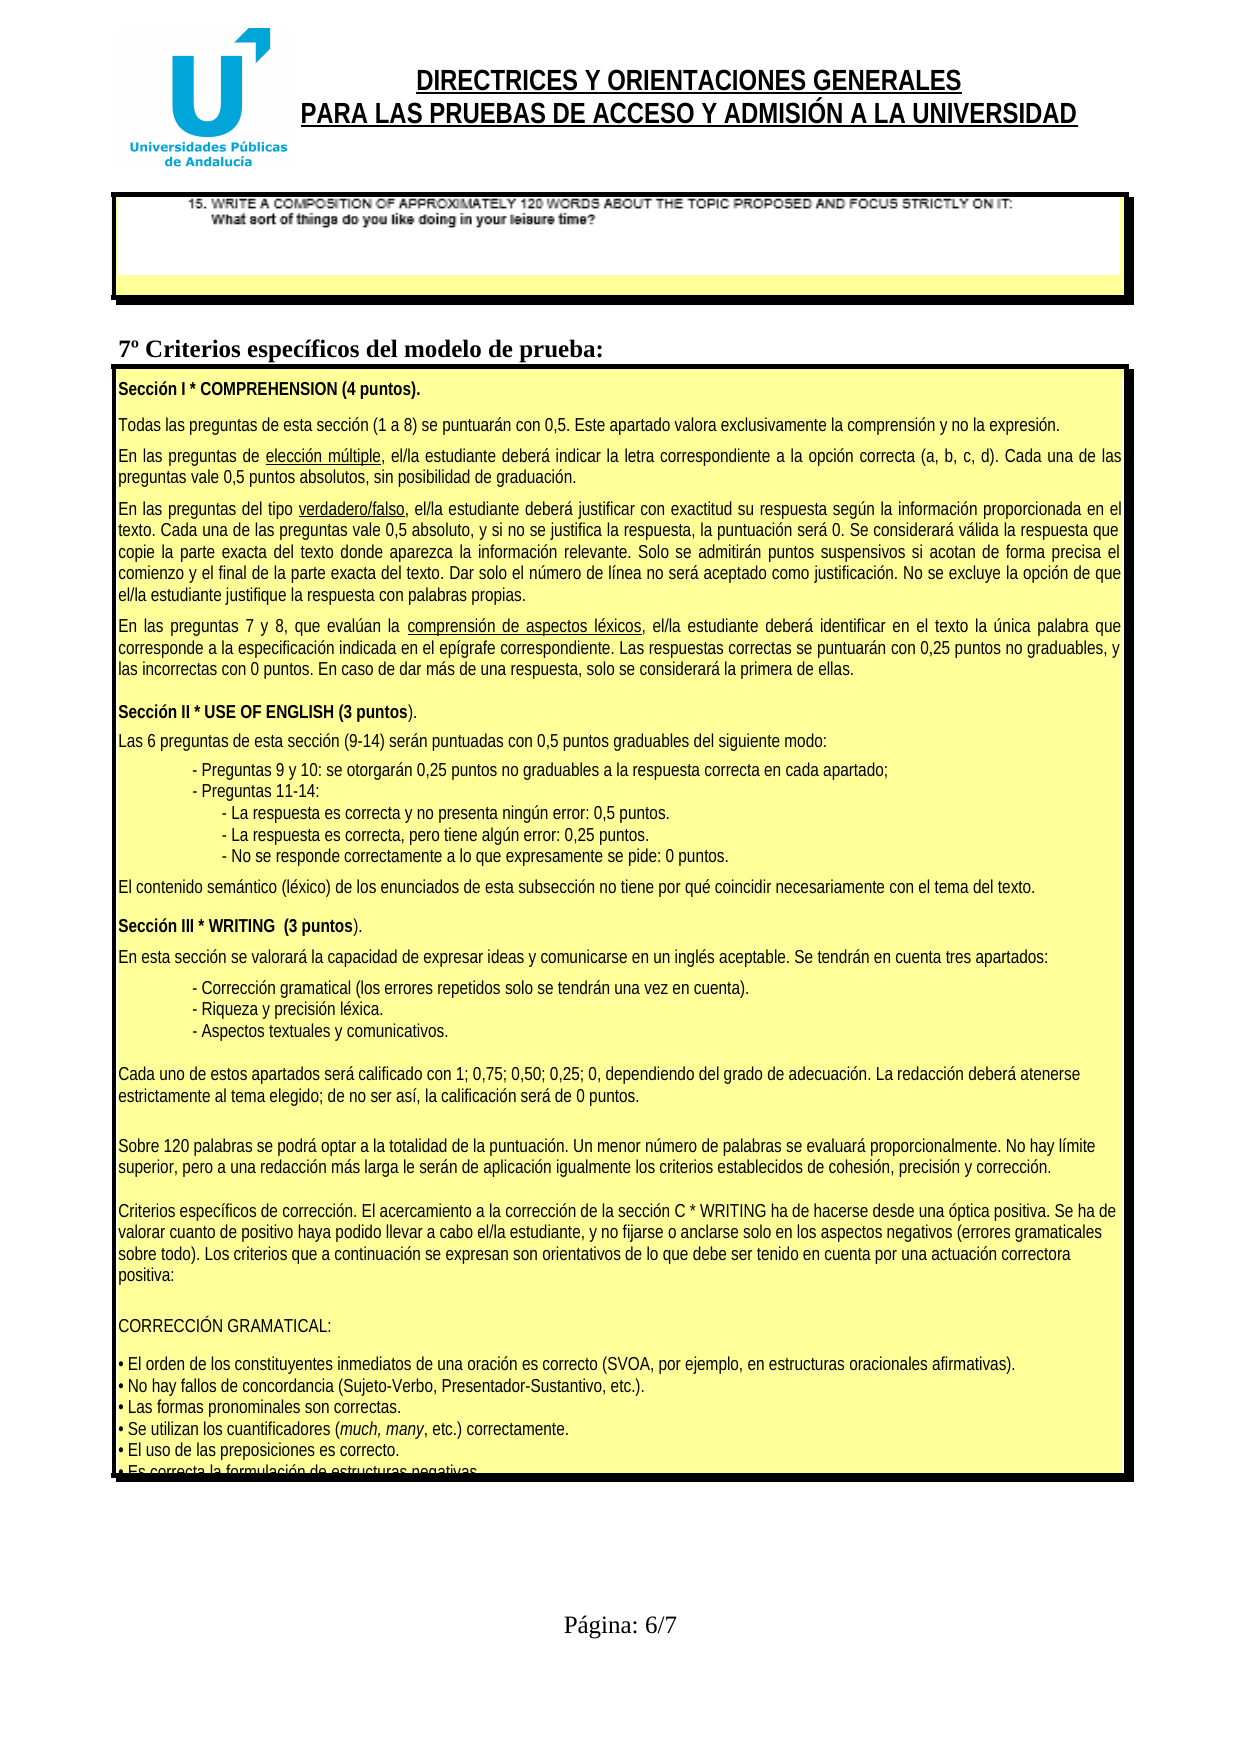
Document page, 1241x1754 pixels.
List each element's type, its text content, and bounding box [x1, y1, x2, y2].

text El contenido semántico (léxico) de los enunciados de esta subsección no tiene por qué coincidir necesariamente con el tema del texto. [118, 876, 1122, 898]
text • El uso de las preposiciones es correcto. [118, 1439, 1122, 1461]
text • El orden de los constituyentes inmediatos de una oración es correcto (SVOA, por ejemplo, en estructuras oracionales afirmativas). [118, 1353, 1122, 1374]
text • No hay fallos de concordancia (Sujeto-Verbo, Presentador-Sustantivo, etc.). [118, 1374, 1122, 1396]
text - Preguntas 11-14: [118, 780, 1122, 802]
text - Preguntas 9 y 10: se otorgarán 0,25 puntos no graduables a la respuesta correcta en cada apartado; [118, 759, 1122, 780]
text - La respuesta es correcta y no presenta ningún error: 0,5 puntos. [118, 802, 1122, 823]
text En las preguntas 7 y 8, que evalúan la comprensión de aspectos léxicos, el/la estudiante deberá identificar en el texto la única palabra que corresponde a la especificación indicada en el epígrafe correspondiente. Las respuestas correctas se puntuarán con 0,25 puntos no graduables, y las incorrectas con 0 puntos. En caso de dar más de una respuesta, solo se considerará la primera de ellas. [118, 615, 1122, 680]
text - Riqueza y precisión léxica. [118, 998, 1122, 1020]
text Sección I * COMPREHENSION (4 puntos). [118, 378, 1122, 399]
text - No se responde correctamente a lo que expresamente se pide: 0 puntos. [118, 845, 1122, 867]
text - Aspectos textuales y comunicativos. [118, 1020, 1122, 1041]
text - La respuesta es correcta, pero tiene algún error: 0,25 puntos. [118, 823, 1122, 845]
text Sobre 120 palabras se podrá optar a la totalidad de la puntuación. Un menor número de palabras se evaluará proporcionalmente. No hay límite superior, pero a una redacción más larga le serán de aplicación igualmente los criterios establecidos de cohesión, precisión y corrección. [118, 1135, 1122, 1178]
text En las preguntas de elección múltiple, el/la estudiante deberá indicar la letra correspondiente a la opción correcta (a, b, c, d). Cada una de las preguntas vale 0,5 puntos absolutos, sin posibilidad de graduación. [118, 445, 1122, 488]
text Las 6 preguntas de esta sección (9-14) serán puntuadas con 0,5 puntos graduables del siguiente modo: [118, 730, 1122, 752]
picture [118, 28, 290, 167]
text Criterios específicos de corrección. El acercamiento a la corrección de la sección C * WRITING ha de hacerse desde una óptica positiva. Se ha de valorar cuanto de positivo haya podido llevar a cabo el/la estudiante, y no fijarse o anclarse solo en los aspectos negativos (errores gramaticales sobre todo). Los criterios que a continuación se expresan son orientativos de lo que debe ser tenido en cuenta por una actuación correctora positiva: [118, 1199, 1122, 1286]
picture [118, 197, 1121, 275]
text 7º Criterios específicos del modelo de prueba: [118, 331, 1122, 364]
text En esta sección se valorará la capacidad de expresar ideas y comunicarse en un inglés aceptable. Se tendrán en cuenta tres apartados: [118, 946, 1122, 967]
text Cada uno de estos apartados será calificado con 1; 0,75; 0,50; 0,25; 0, dependiendo del grado de adecuación. La redacción deberá atenerse estrictamente al tema elegido; de no ser así, la calificación será de 0 puntos. [118, 1063, 1122, 1106]
text - Corrección gramatical (los errores repetidos solo se tendrán una vez en cuenta). [118, 977, 1122, 998]
text Sección III * WRITING (3 puntos). [118, 914, 1122, 936]
text En las preguntas del tipo verdadero/falso, el/la estudiante deberá justificar con exactitud su respuesta según la información proporcionada en el texto. Cada una de las preguntas vale 0,5 absoluto, y si no se justifica la respuesta, la puntuación será 0. Se considerará válida la respuesta que copie la parte exacta del texto donde aparezca la información relevante. Solo se admitirán puntos suspensivos si acotan de forma precisa el comienzo y el final de la parte exacta del texto. Dar solo el número de línea no será aceptado como justificación. No se excluye la opción de que el/la estudiante justifique la respuesta con palabras propias. [118, 498, 1122, 605]
text • Las formas pronominales son correctas. [118, 1396, 1122, 1418]
text Todas las preguntas de esta sección ( 8) se puntuarán con 0,5. Este apartado valora exclusivamente la comprensión y no la expresión. [118, 414, 1122, 435]
text CORRECCIÓN GRAMATICAL: [118, 1314, 1122, 1336]
text • Se utilizan los cuantificadores (much, many, etc.) correctamente. [118, 1418, 1122, 1439]
text Sección II * USE OF ENGLISH (3 puntos). [118, 701, 1122, 723]
